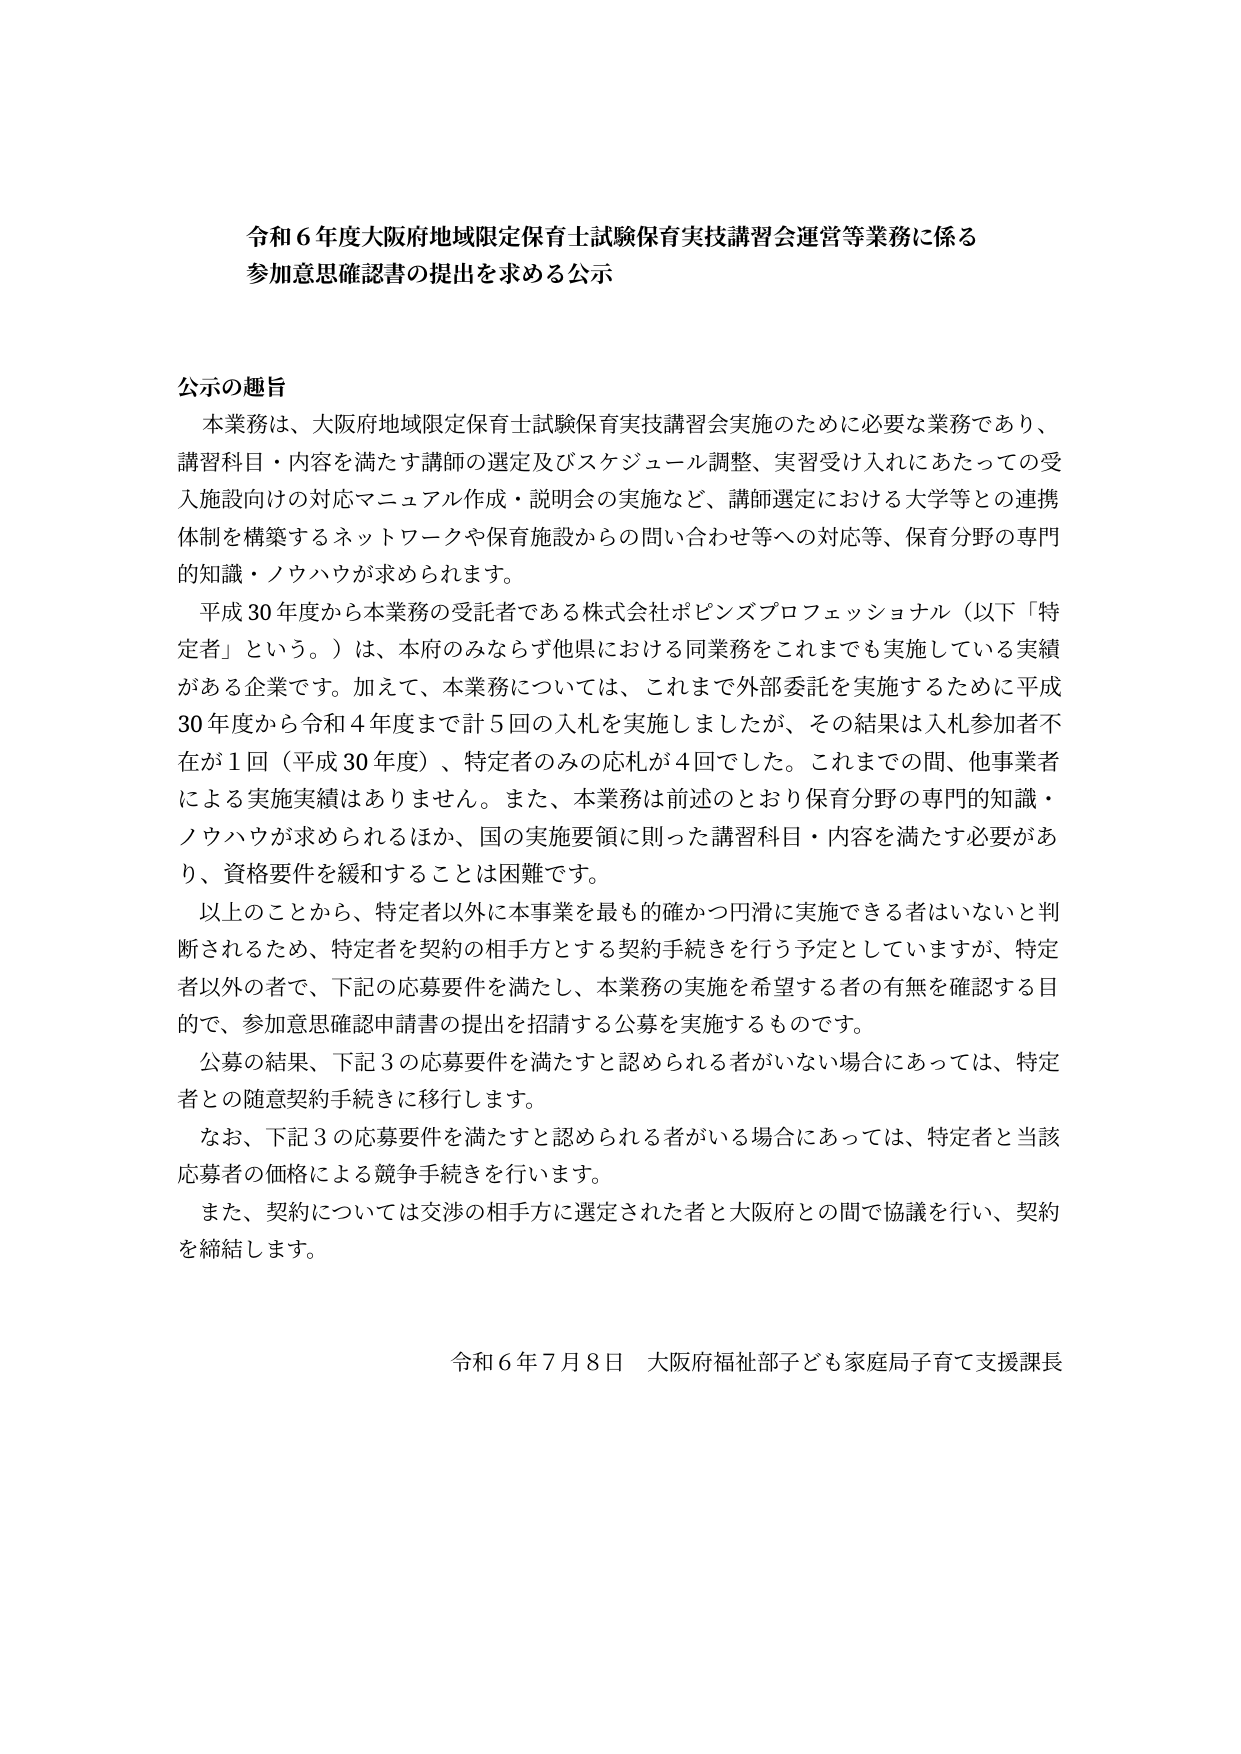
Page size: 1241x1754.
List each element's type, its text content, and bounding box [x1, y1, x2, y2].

text 公募の結果、下記３の応募要件を満たすと認められる者がいない場合にあっては、特定者との随意契約手続きに移行します。 [177, 1042, 1063, 1117]
text 令和６年度大阪府地域限定保育士試験保育実技講習会運営等業務に係る [177, 217, 1063, 254]
text 平成30年度から本業務の受託者である株式会社ポピンズプロフェッショナル（以下「特定者」という。）は、本府のみならず他県における同業務をこれまでも実施している実績がある企業です。加えて、本業務については、これまで外部委託を実施するために平成30年度から令和４年度まで計５回の入札を実施しましたが、その結果は入札参加者不在が１回（平成30年度）、特定者のみの応札が４回でした。これまでの間、他事業者による実施実績はありません。また、本業務は前述のとおり保育分野の専門的知識・ノウハウが求められるほか、国の実施要領に則った講習科目・内容を満たす必要があり、資格要件を緩和することは困難です。 [177, 592, 1063, 892]
text 参加意思確認書の提出を求める公示 [177, 254, 1063, 292]
text 以上のことから、特定者以外に本事業を最も的確かつ円滑に実施できる者はいないと判断されるため、特定者を契約の相手方とする契約手続きを行う予定としていますが、特定者以外の者で、下記の応募要件を満たし、本業務の実施を希望する者の有無を確認する目的で、参加意思確認申請書の提出を招請する公募を実施するものです。 [177, 892, 1063, 1042]
text なお、下記３の応募要件を満たすと認められる者がいる場合にあっては、特定者と当該応募者の価格による競争手続きを行います。 [177, 1117, 1063, 1192]
text 公示の趣旨 [177, 367, 1063, 404]
text 令和６年７月８日 大阪府福祉部子ども家庭局子育て支援課長 [177, 1342, 1063, 1379]
text 本業務は、大阪府地域限定保育士試験保育実技講習会実施のために必要な業務であり、講習科目・内容を満たす講師の選定及びスケジュール調整、実習受け入れにあたっての受入施設向けの対応マニュアル作成・説明会の実施など、講師選定における大学等との連携体制を構築するネットワークや保育施設からの問い合わせ等への対応等、保育分野の専門的知識・ノウハウが求められます。 [177, 404, 1063, 592]
text また、契約については交渉の相手方に選定された者と大阪府との間で協議を行い、契約を締結します。 [177, 1192, 1063, 1267]
